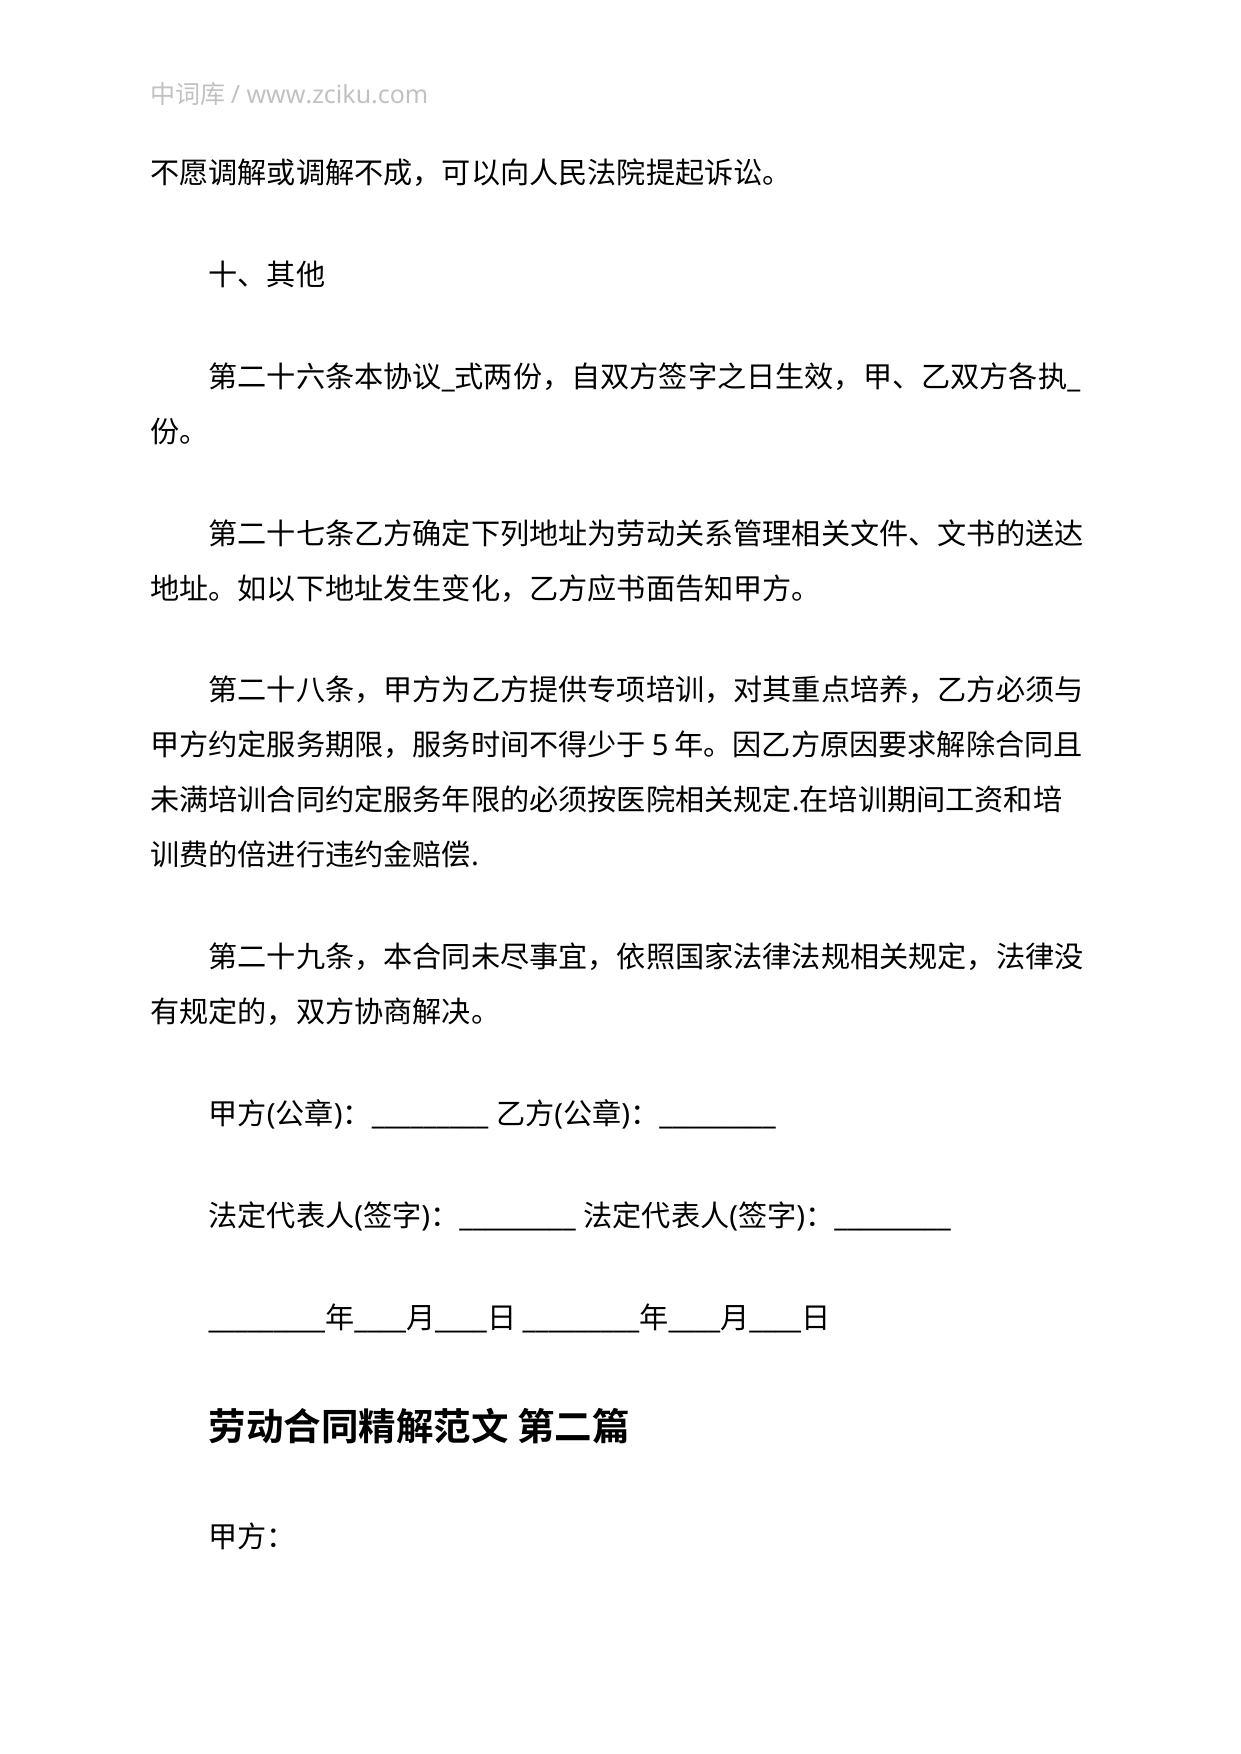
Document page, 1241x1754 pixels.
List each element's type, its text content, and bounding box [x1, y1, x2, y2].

text 十、其他 [150, 252, 1090, 294]
text 甲方(公章)：_________ 乙方(公章)：_________ [150, 1091, 1090, 1133]
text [150, 150, 1090, 192]
text 甲方： [150, 1514, 1090, 1556]
text 第二十九条，本合同未尽事宜，依照国家法律法规相关规定，法律没有规定的，双方协商解决。 [150, 934, 1090, 1031]
text 劳动合同精解范文 第二篇 [150, 1396, 1090, 1451]
text _________年____月____日 _________年____月____日 [150, 1294, 1090, 1337]
text 第二十八条，甲方为乙方提供专项培训，对其重点培养，乙方必须与甲方约定服务期限，服务时间不得少于5年。因乙方原因要求解除合同且未满培训合同约定服务年限的必须按医院相关规定.在培训期间工资和培训费的倍进行违约金赔偿. [150, 667, 1090, 874]
text 法定代表人(签字)：_________ 法定代表人(签字)：_________ [150, 1192, 1090, 1235]
text 第二十六条本协议_式两份，自双方签字之日生效，甲、乙双方各执_份。 [150, 353, 1090, 451]
text 第二十七条乙方确定下列地址为劳动关系管理相关文件、文书的送达地址。如以下地址发生变化，乙方应书面告知甲方。 [150, 510, 1090, 607]
